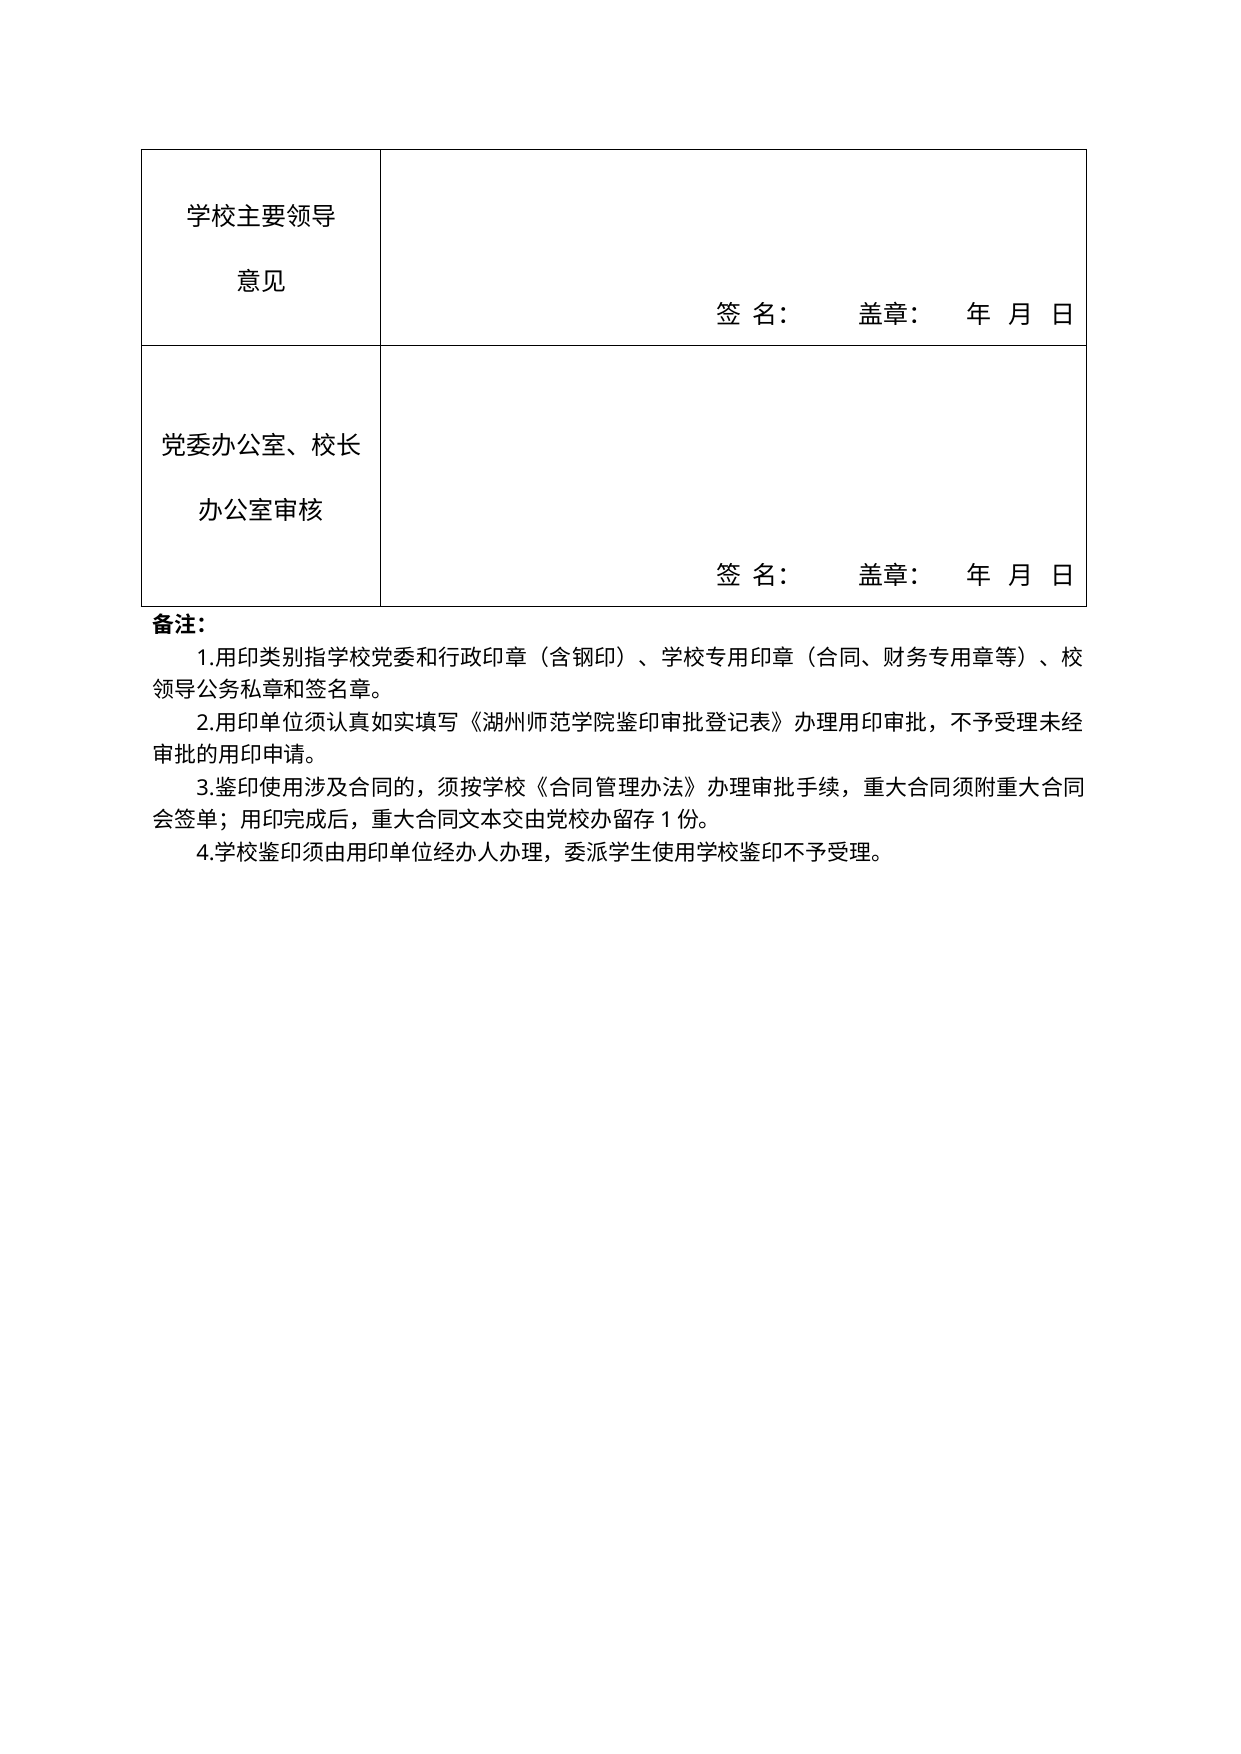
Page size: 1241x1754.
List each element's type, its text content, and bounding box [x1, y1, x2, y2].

table_cell 签 名： 盖章： 年 月 日 [381, 346, 1086, 606]
table_cell 党委办公室、校长办公室审核 [142, 346, 380, 606]
text 备注： [152, 607, 1088, 639]
text 4.学校鉴印须由用印单位经办人办理，委派学生使用学校鉴印不予受理。 [196, 834, 1088, 867]
text 2.用印单位须认真如实填写《湖州师范学院鉴印审批登记表》办理用印审批，不予受理未经审批的用印申请。 [152, 704, 1088, 769]
table_cell 签 名： 盖章： 年 月 日 [381, 150, 1086, 345]
text 3.鉴印使用涉及合同的，须按学校《合同管理办法》办理审批手续，重大合同须附重大合同会签单；用印完成后，重大合同文本交由党校办留存1份。 [152, 769, 1088, 834]
table_cell 学校主要领导 意见 [142, 150, 380, 345]
text 1.用印类别指学校党委和行政印章（含钢印）、学校专用印章（合同、财务专用章等）、校领导公务私章和签名章。 [152, 639, 1088, 704]
